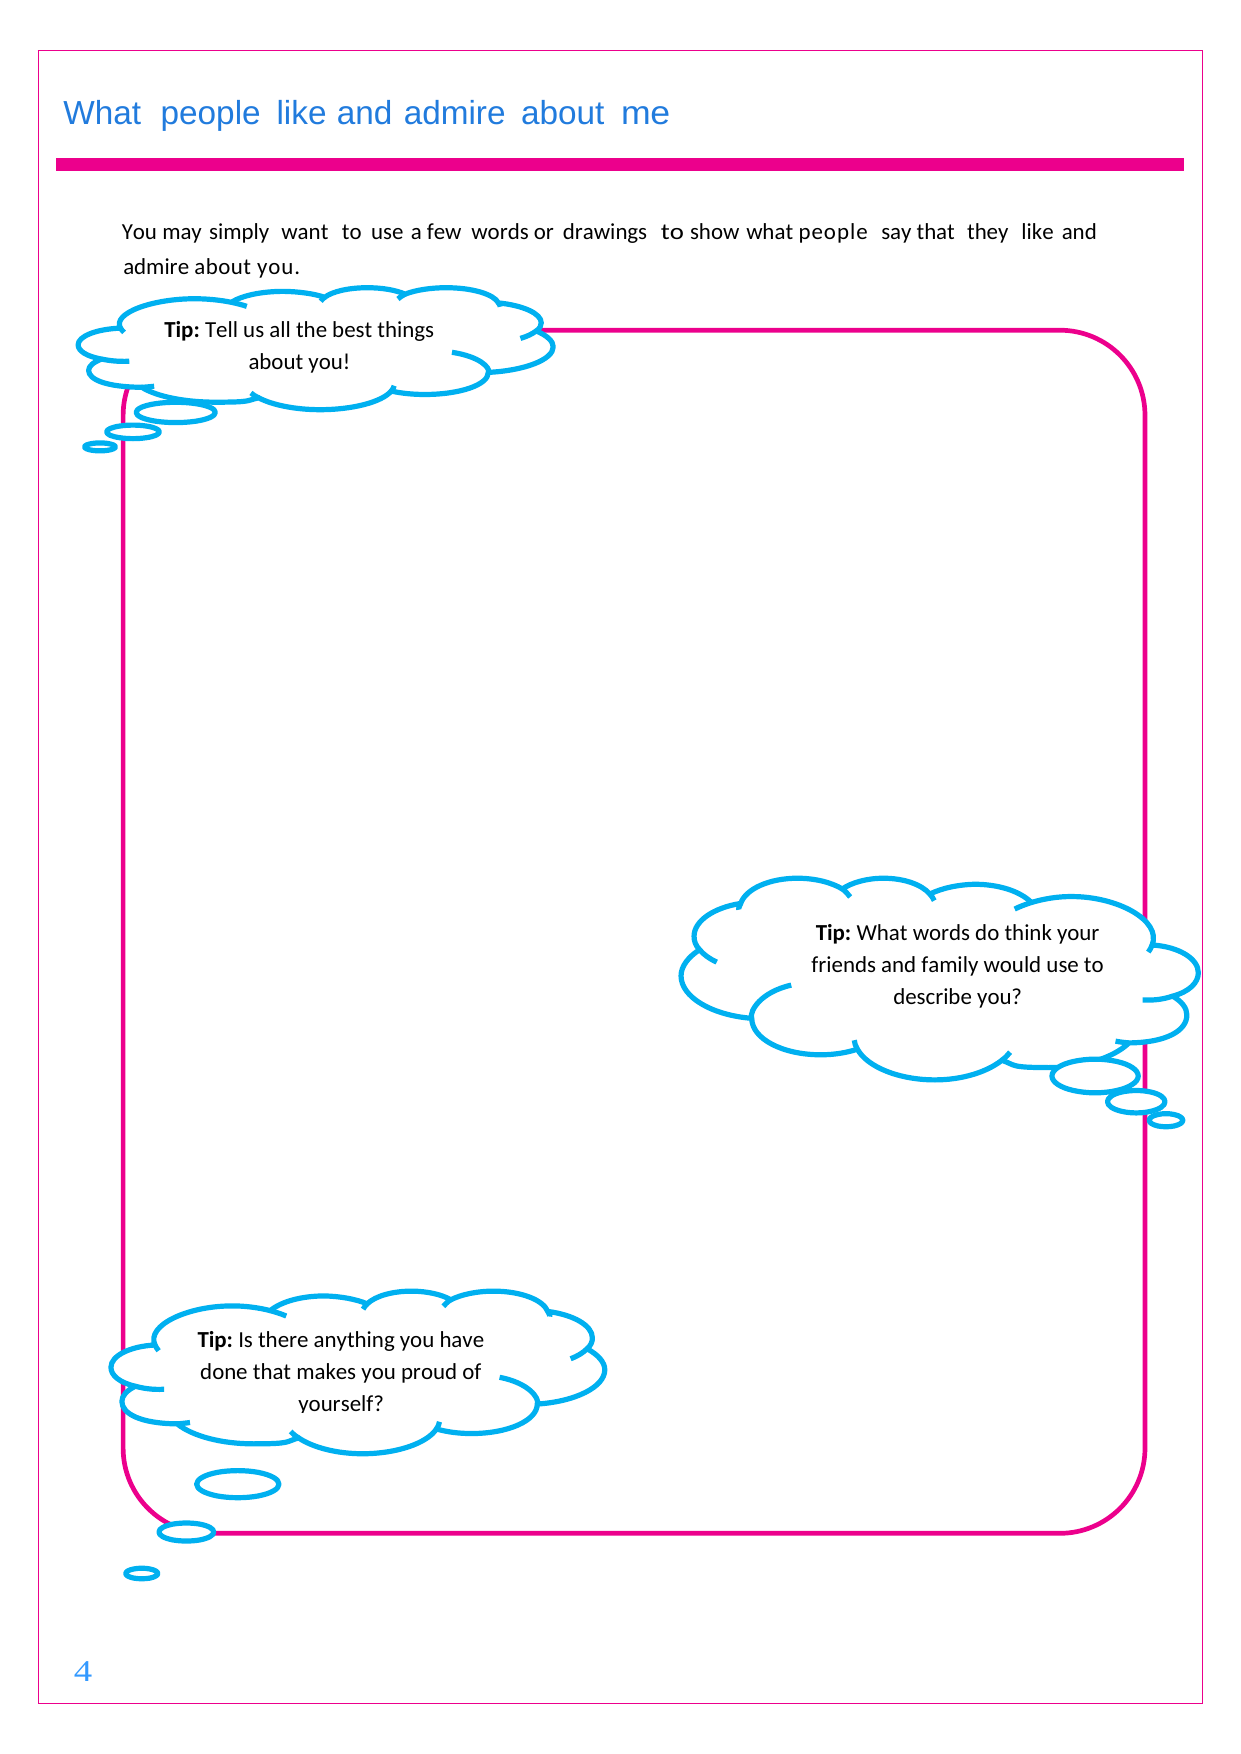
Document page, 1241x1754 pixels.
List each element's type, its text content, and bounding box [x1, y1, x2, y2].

text You may simply want to use a few words or drawings to show what people say that they like and admire about you. [122, 217, 1116, 280]
